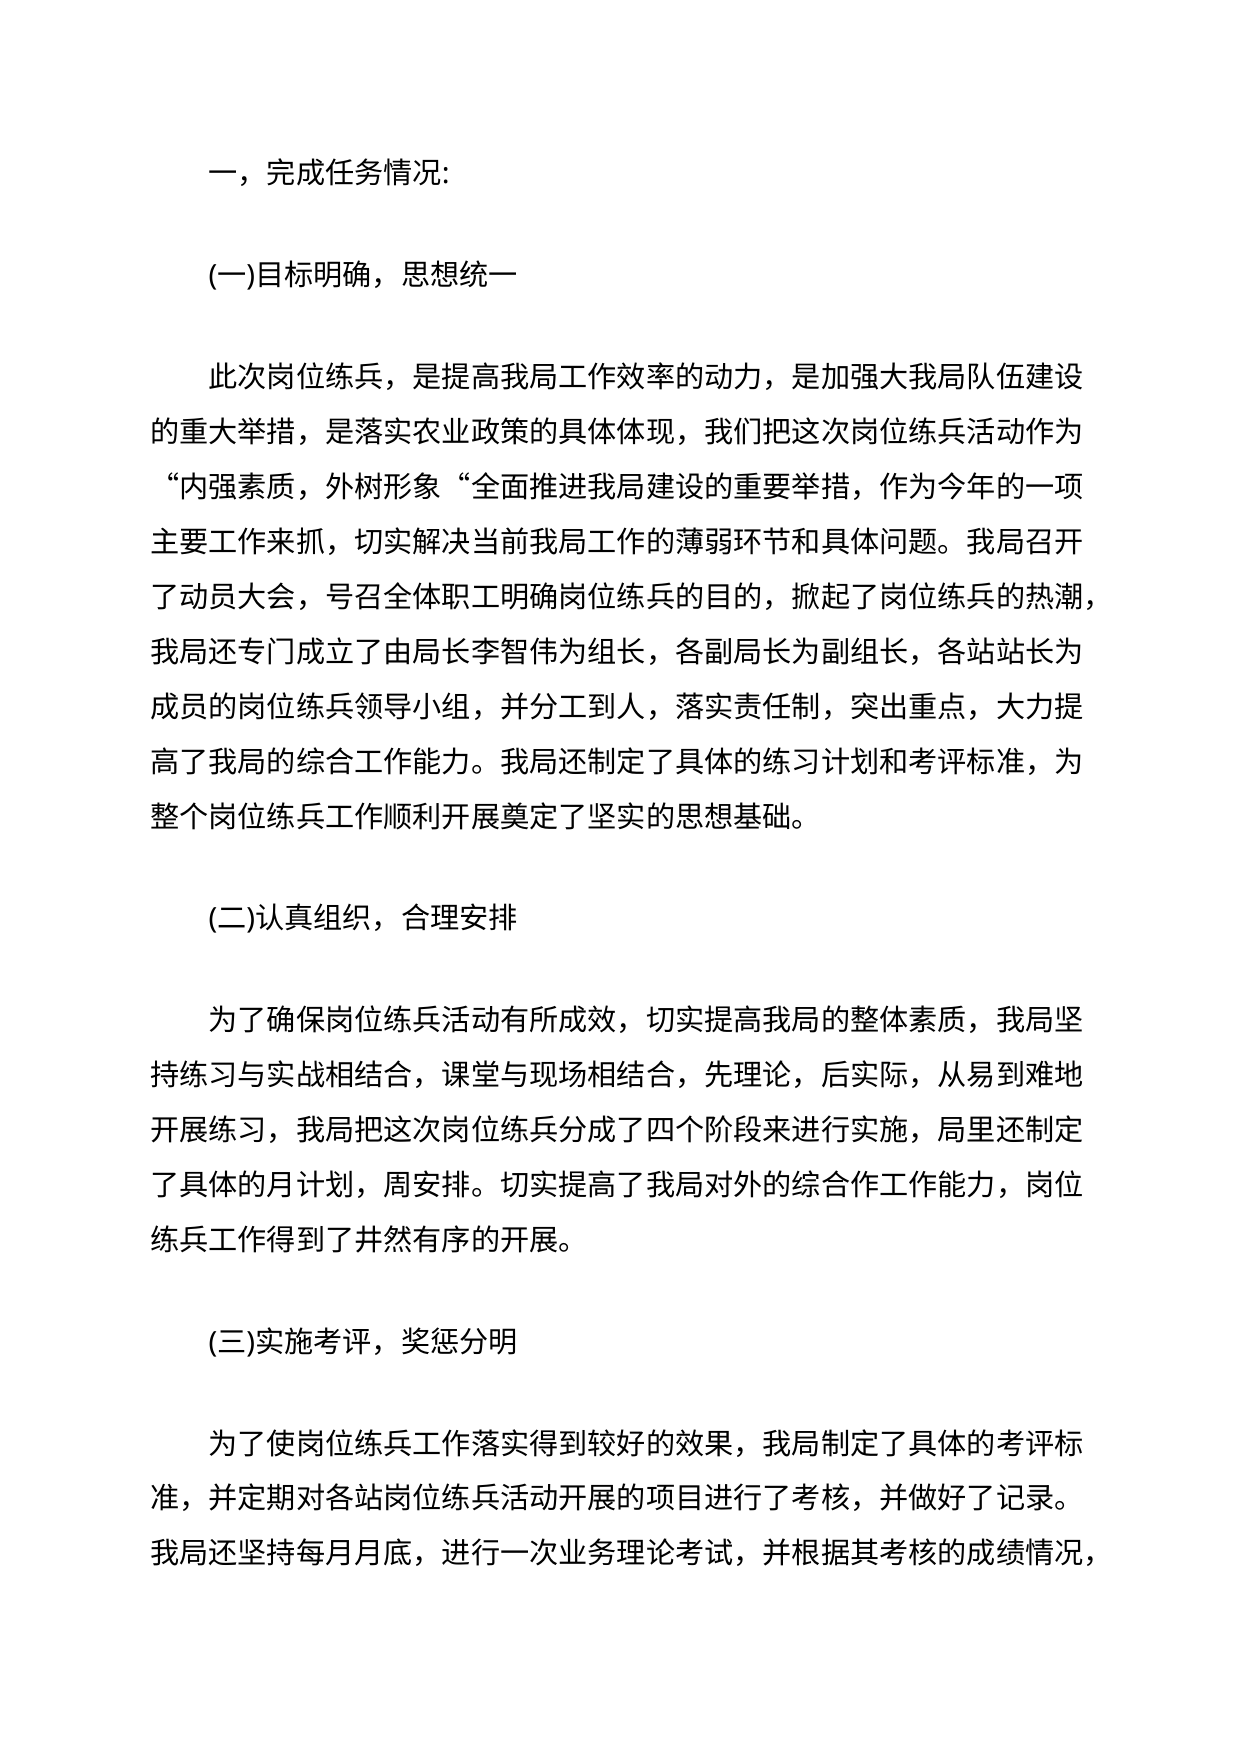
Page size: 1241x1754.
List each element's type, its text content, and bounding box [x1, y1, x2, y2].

text (一)目标明确，思想统一 [150, 252, 1090, 294]
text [150, 1420, 1090, 1572]
text 此次岗位练兵，是提高我局工作效率的动力，是加强大我局队伍建设的重大举措，是落实农业政策的具体体现，我们把这次岗位练兵活动作为“内强素质，外树形象“全面推进我局建设的重要举措，作为今年的一项主要工作来抓，切实解决当前我局工作的薄弱环节和具体问题。我局召开了动员大会，号召全体职工明确岗位练兵的目的，掀起了岗位练兵的热潮，我局还专门成立了由局长李智伟为组长，各副局长为副组长，各站站长为成员的岗位练兵领导小组，并分工到人，落实责任制，突出重点，大力提高了我局的综合工作能力。我局还制定了具体的练习计划和考评标准，为整个岗位练兵工作顺利开展奠定了坚实的思想基础。 [150, 354, 1090, 835]
text 为了确保岗位练兵活动有所成效，切实提高我局的整体素质，我局坚持练习与实战相结合，课堂与现场相结合，先理论，后实际，从易到难地开展练习，我局把这次岗位练兵分成了四个阶段来进行实施，局里还制定了具体的月计划，周安排。切实提高了我局对外的综合作工作能力，岗位练兵工作得到了井然有序的开展。 [150, 997, 1090, 1259]
text 一，完成任务情况: [150, 150, 1090, 192]
text (三)实施考评，奖惩分明 [150, 1318, 1090, 1361]
text (二)认真组织，合理安排 [150, 895, 1090, 937]
